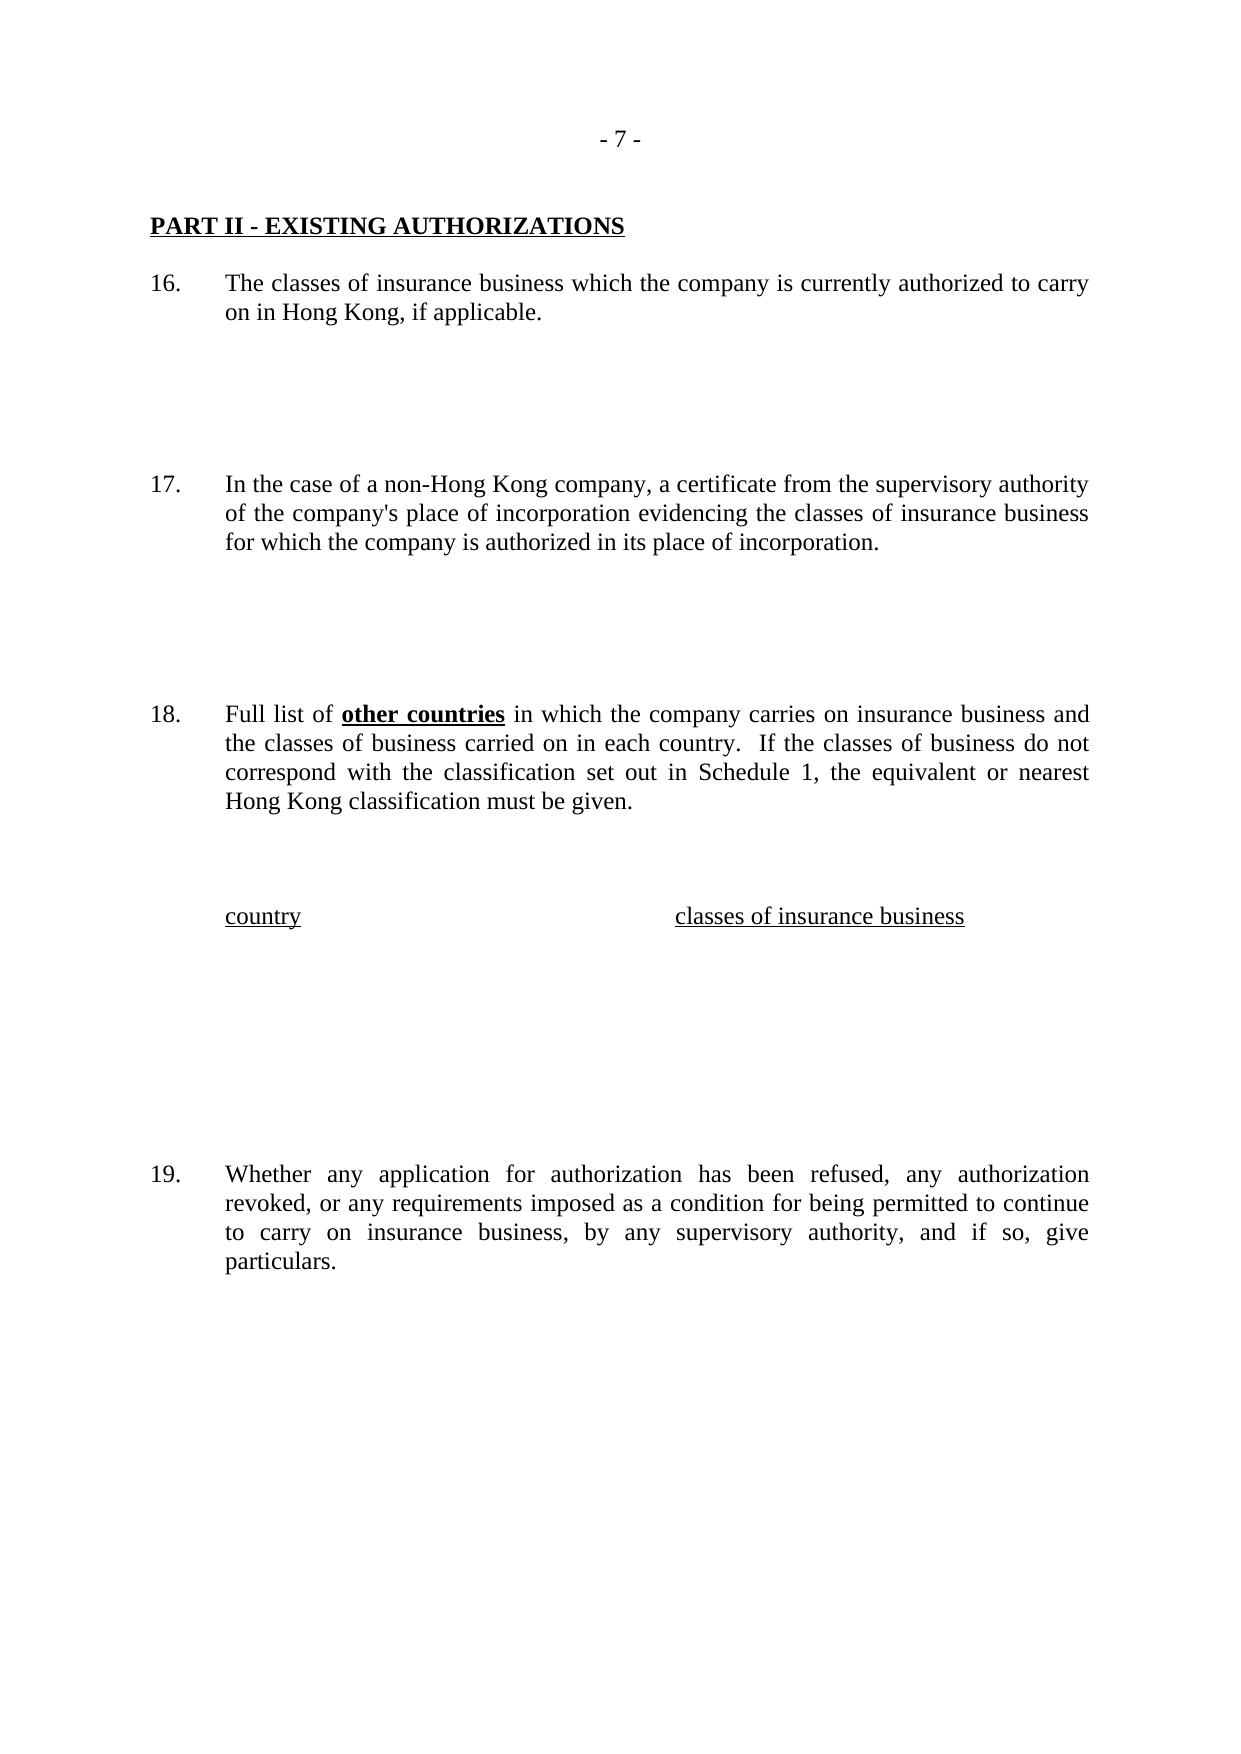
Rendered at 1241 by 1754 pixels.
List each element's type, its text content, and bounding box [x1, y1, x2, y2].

text 17. In the case of a non-Hong Kong company, a certificate from the supervisory authority of the company's place of incorporation evidencing the classes of insurance business for which the company is authorized in its place of incorporation. [150, 469, 1090, 556]
text country classes of insurance business [150, 901, 1090, 929]
text 16. The classes of insurance business which the company is currently authorized to carry on in , if applicable. [150, 268, 1090, 326]
text 19. Whether any application for authorization has been refused, any authorization revoked, or any requirements imposed as a condition for being permitted to continue to carry on insurance business, by any supervisory authority, and if so, give particulars. [150, 1159, 1090, 1274]
text 18. Full list of other countries in which the company carries on insurance business and the classes of business carried on in each country. If the classes of business do not correspond with the classification set out in Schedule 1, the equivalent or nearest Hong Kong classification must be given. [150, 699, 1090, 814]
text PART II - EXISTING AUTHORIZATIONS [150, 211, 1090, 239]
text - 7 - [150, 124, 1090, 153]
